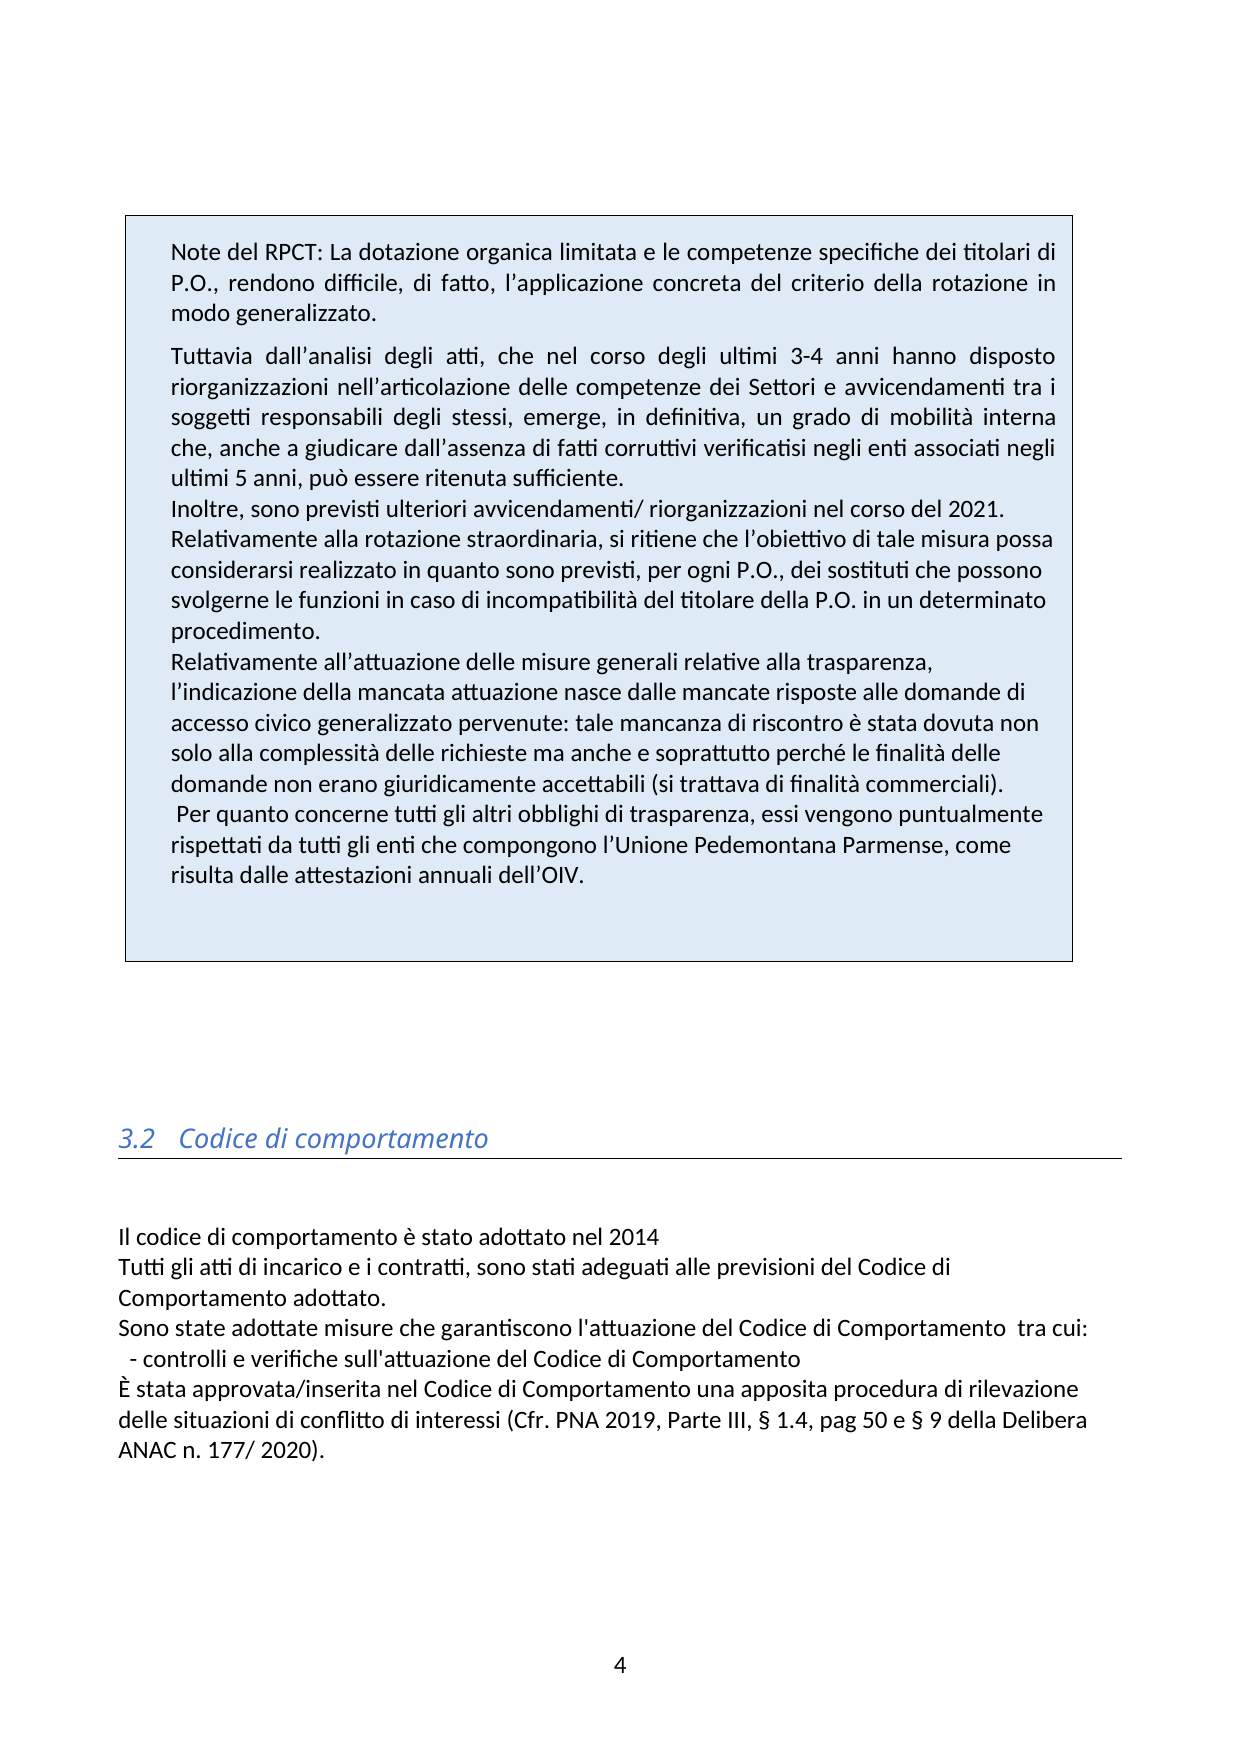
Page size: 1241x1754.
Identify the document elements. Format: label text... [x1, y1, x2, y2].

subtitle Codice di comportamento [118, 1119, 1122, 1158]
text Il codice di comportamento è stato adottato nel 2014 Tutti gli atti di incarico e i contratti, sono stati adeguati alle previsioni del Codice di Comportamento adottato. Sono state adottate misure che garantiscono l'attuazione del Codice di Comportamento tra cui: - controlli e verifiche sull'attuazione del Codice di Comportamento È stata approvata/inserita nel Codice di Comportamento una apposita procedura di rilevazione delle situazioni di conflitto di interessi (Cfr. PNA 2019, Parte III, § 1.4, pag 50 e § 9 della Delibera ANAC n. 177/ 2020). [118, 1221, 1122, 1465]
